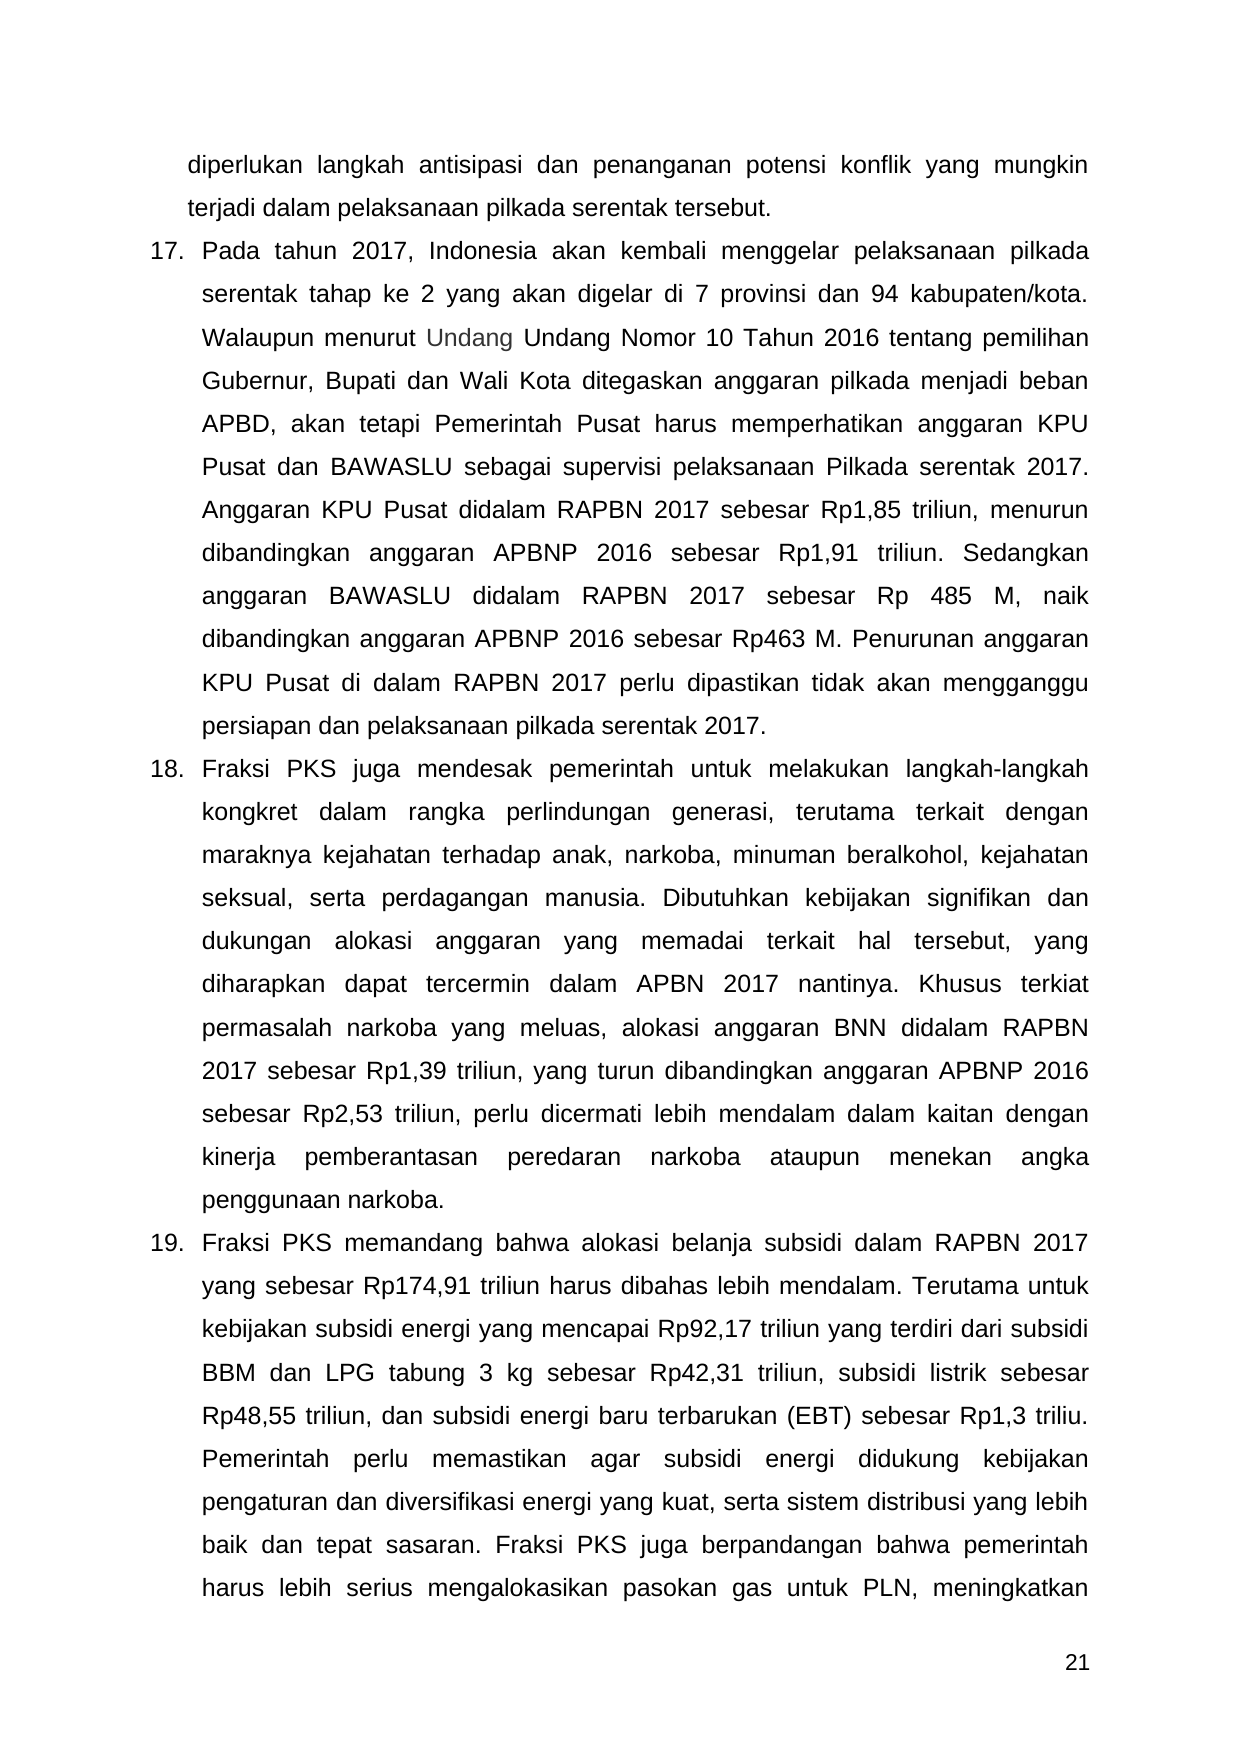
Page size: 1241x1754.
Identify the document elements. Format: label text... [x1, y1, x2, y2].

list Fraksi PKS juga mendesak pemerintah untuk melakukan langkah-langkah kongkret dalam rangka perlindungan generasi, terutama terkait dengan maraknya kejahatan terhadap anak, narkoba, minuman beralkohol, kejahatan seksual, serta perdagangan manusia. Dibutuhkan kebijakan signifikan dan dukungan alokasi anggaran yang memadai terkait hal tersebut, yang diharapkan dapat tercermin dalam APBN 2017 nantinya. Khusus terkiat permasalah narkoba yang meluas, alokasi anggaran BNN didalam RAPBN 2017 sebesar Rp1,39 triliun, yang turun dibandingkan anggaran APBNP 2016 sebesar Rp2,53 triliun, perlu dicermati lebih mendalam dalam kaitan dengan kinerja pemberantasan peredaran narkoba ataupun menekan angka penggunaan narkoba. [150, 754, 1090, 1214]
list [150, 1228, 1090, 1602]
list Pada tahun 2017, Indonesia akan kembali menggelar pelaksanaan pilkada serentak tahap ke 2 yang akan digelar di 7 provinsi dan 94 kabupaten/kota. Walaupun menurut Undang Undang Nomor 10 Tahun 2016 tentang pemilihan Gubernur, Bupati dan Wali Kota ditegaskan anggaran pilkada menjadi beban APBD, akan tetapi Pemerintah Pusat harus memperhatikan anggaran KPU Pusat dan BAWASLU sebagai supervisi pelaksanaan Pilkada serentak 2017. Anggaran KPU Pusat didalam RAPBN 2017 sebesar Rp1,85 triliun, menurun dibandingkan anggaran APBNP 2016 sebesar Rp1,91 triliun. Sedangkan anggaran BAWASLU didalam RAPBN 2017 sebesar Rp 485 M, naik dibandingkan anggaran APBNP 2016 sebesar Rp463 M. Penurunan anggaran KPU Pusat di dalam RAPBN 2017 perlu dipastikan tidak akan mengganggu persiapan dan pelaksanaan pilkada serentak 2017. [150, 236, 1090, 739]
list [136, 150, 1090, 222]
